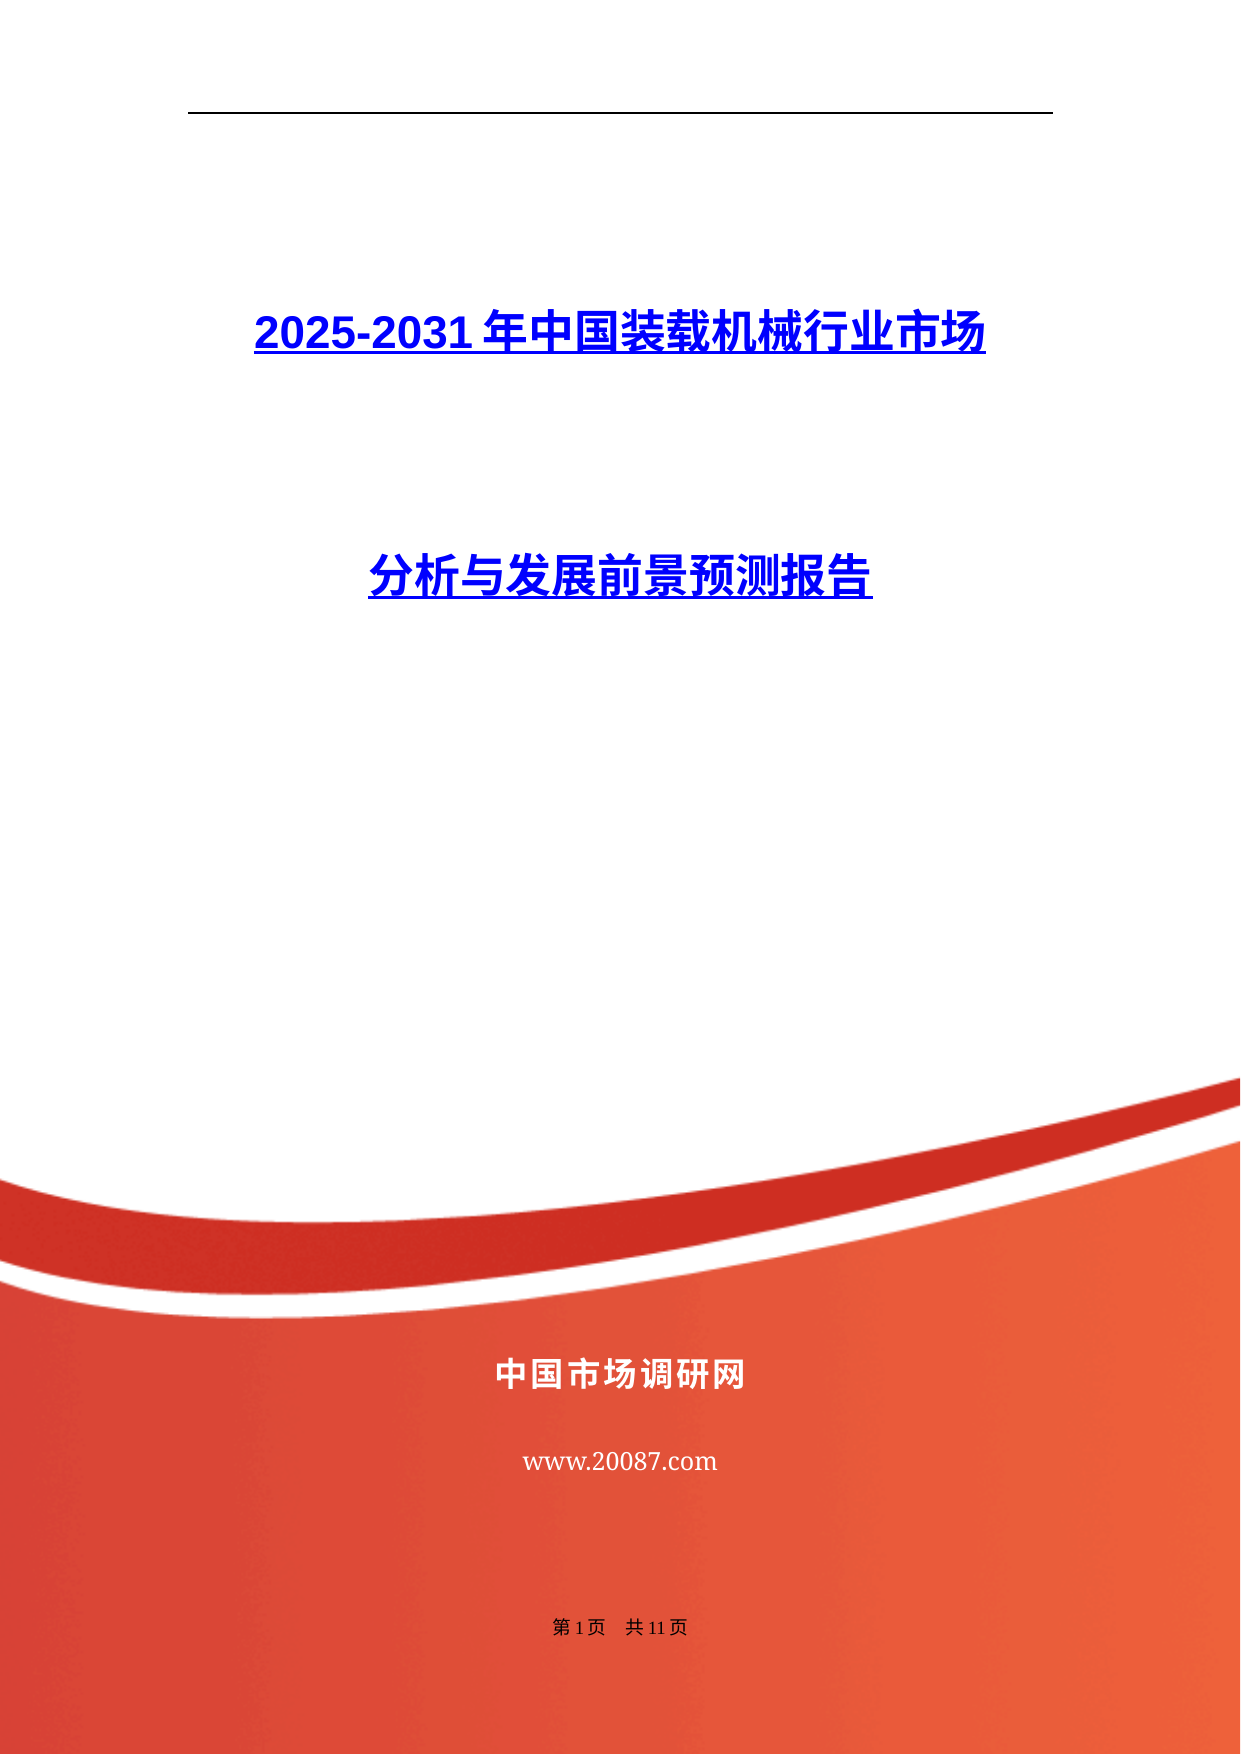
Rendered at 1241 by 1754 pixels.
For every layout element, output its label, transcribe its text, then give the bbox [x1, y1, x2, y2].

text www.20087.com [187, 1428, 1053, 1493]
table_header 2025-2031年中国装载机械行业市场分析与发展前景预测报告 [188, 207, 1053, 773]
subtitle 中国市场调研网 [187, 1339, 1053, 1404]
picture [0, 1006, 1241, 1754]
